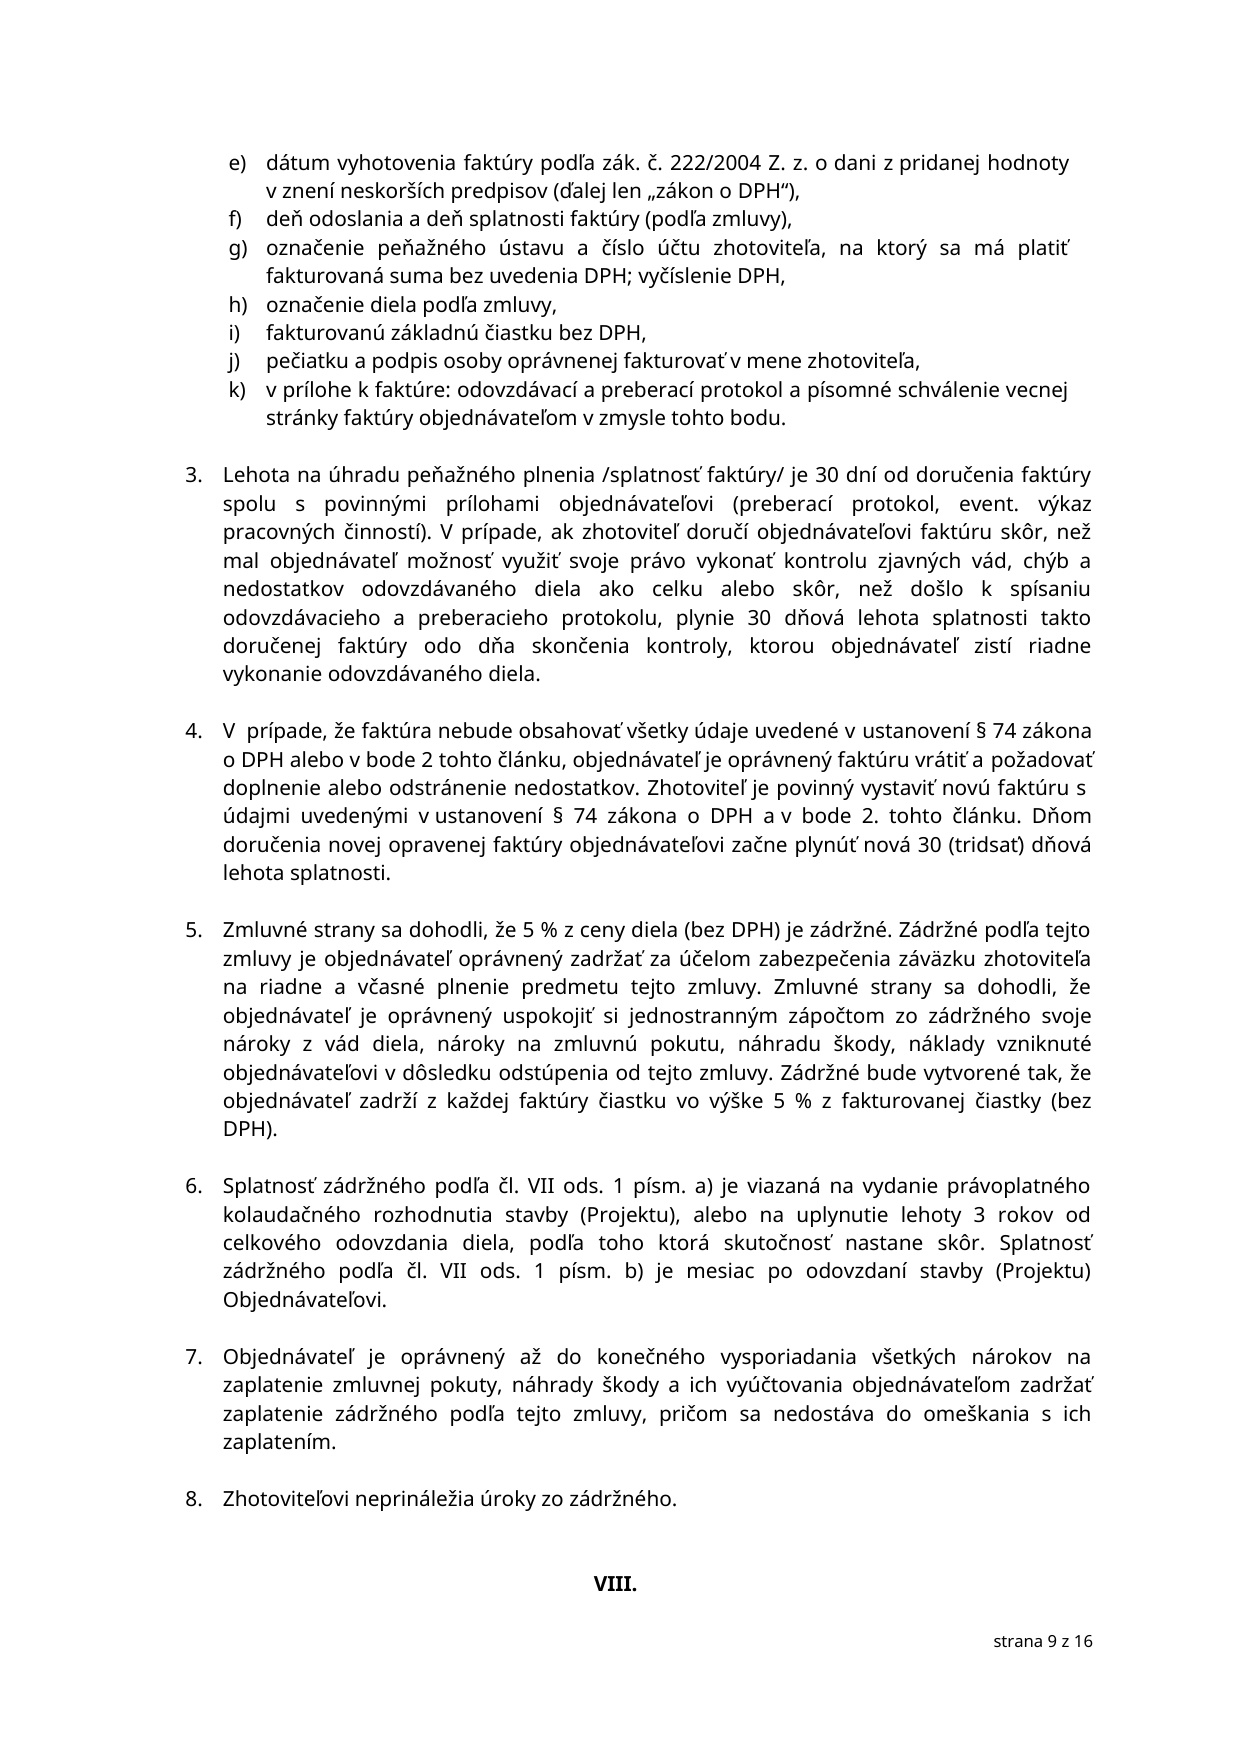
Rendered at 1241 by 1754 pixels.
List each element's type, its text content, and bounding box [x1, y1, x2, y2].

list označenie diela podľa zmluvy, [228, 290, 1069, 318]
list deň odoslania a deň splatnosti faktúry (podľa zmluvy), [228, 204, 1069, 233]
list v prílohe k faktúre: odovzdávací a preberací protokol a písomné schválenie vecnej stránky faktúry objednávateľom v zmysle tohto bodu. [228, 375, 1069, 432]
list V prípade, že faktúra nebude obsahovať všetky údaje uvedené v ustanovení § 74 zákona o DPH alebo v bode 2 tohto článku, objednávateľ je oprávnený faktúru vrátiť a požadovať doplnenie alebo odstránenie nedostatkov. Zhotoviteľ je povinný vystaviť novú faktúru s údajmi uvedenými v ustanovení § 74 zákona o DPH a v bode 2. tohto článku. Dňom doručenia novej opravenej faktúry objednávateľovi začne plynúť nová 30 (tridsať) dňová lehota splatnosti. [185, 716, 1093, 887]
text VIII. [162, 1569, 1069, 1598]
list fakturovanú základnú čiastku bez DPH, [228, 318, 1069, 347]
list Zhotoviteľovi neprináležia úroky zo zádržného. [185, 1484, 1093, 1513]
list dátum vyhotovenia faktúry podľa zák. č. 222/2004 Z. z. o dani z pridanej hodnoty v znení neskorších predpisov (ďalej len „zákon o DPH“), [228, 148, 1069, 204]
list Zmluvné strany sa dohodli, že 5 % z ceny diela (bez DPH) je zádržné. Zádržné podľa tejto zmluvy je objednávateľ oprávnený zadržať za účelom zabezpečenia záväzku zhotoviteľa na riadne a včasné plnenie predmetu tejto zmluvy. Zmluvné strany sa dohodli, že objednávateľ je oprávnený uspokojiť si jednostranným zápočtom zo zádržného svoje nároky z vád diela, nároky na zmluvnú pokutu, náhradu škody, náklady vzniknuté objednávateľovi v dôsledku odstúpenia od tejto zmluvy. Zádržné bude vytvorené tak, že objednávateľ zadrží z každej faktúry čiastku vo výške 5 % z fakturovanej čiastky (bez DPH). [185, 915, 1093, 1143]
list Objednávateľ je oprávnený až do konečného vysporiadania všetkých nárokov na zaplatenie zmluvnej pokuty, náhrady škody a ich vyúčtovania objednávateľom zadržať zaplatenie zádržného podľa tejto zmluvy, pričom sa nedostáva do omeškania s ich zaplatením. [185, 1342, 1093, 1456]
list Lehota na úhradu peňažného plnenia /splatnosť faktúry/ je 30 dní od doručenia faktúry spolu s povinnými prílohami objednávateľovi (preberací protokol, event. výkaz pracovných činností). V prípade, ak zhotoviteľ doručí objednávateľovi faktúru skôr, než mal objednávateľ možnosť využiť svoje právo vykonať kontrolu zjavných vád, chýb a nedostatkov odovzdávaného diela ako celku alebo skôr, než došlo k spísaniu odovzdávacieho a preberacieho protokolu, plynie 30 dňová lehota splatnosti takto doručenej faktúry odo dňa skončenia kontroly, ktorou objednávateľ zistí riadne vykonanie odovzdávaného diela. [185, 460, 1093, 688]
list označenie peňažného ústavu a číslo účtu zhotoviteľa, na ktorý sa má platiť fakturovaná suma bez uvedenia DPH; vyčíslenie DPH, [228, 233, 1069, 290]
list pečiatku a podpis osoby oprávnenej fakturovať v mene zhotoviteľa, [228, 347, 1069, 375]
list Splatnosť zádržného podľa čl. VII ods. 1 písm. a) je viazaná na vydanie právoplatného kolaudačného rozhodnutia stavby (Projektu), alebo na uplynutie lehoty 3 rokov od celkového odovzdania diela, podľa toho ktorá skutočnosť nastane skôr. Splatnosť zádržného podľa čl. VII ods. 1 písm. b) je mesiac po odovzdaní stavby (Projektu) Objednávateľovi. [185, 1171, 1093, 1313]
